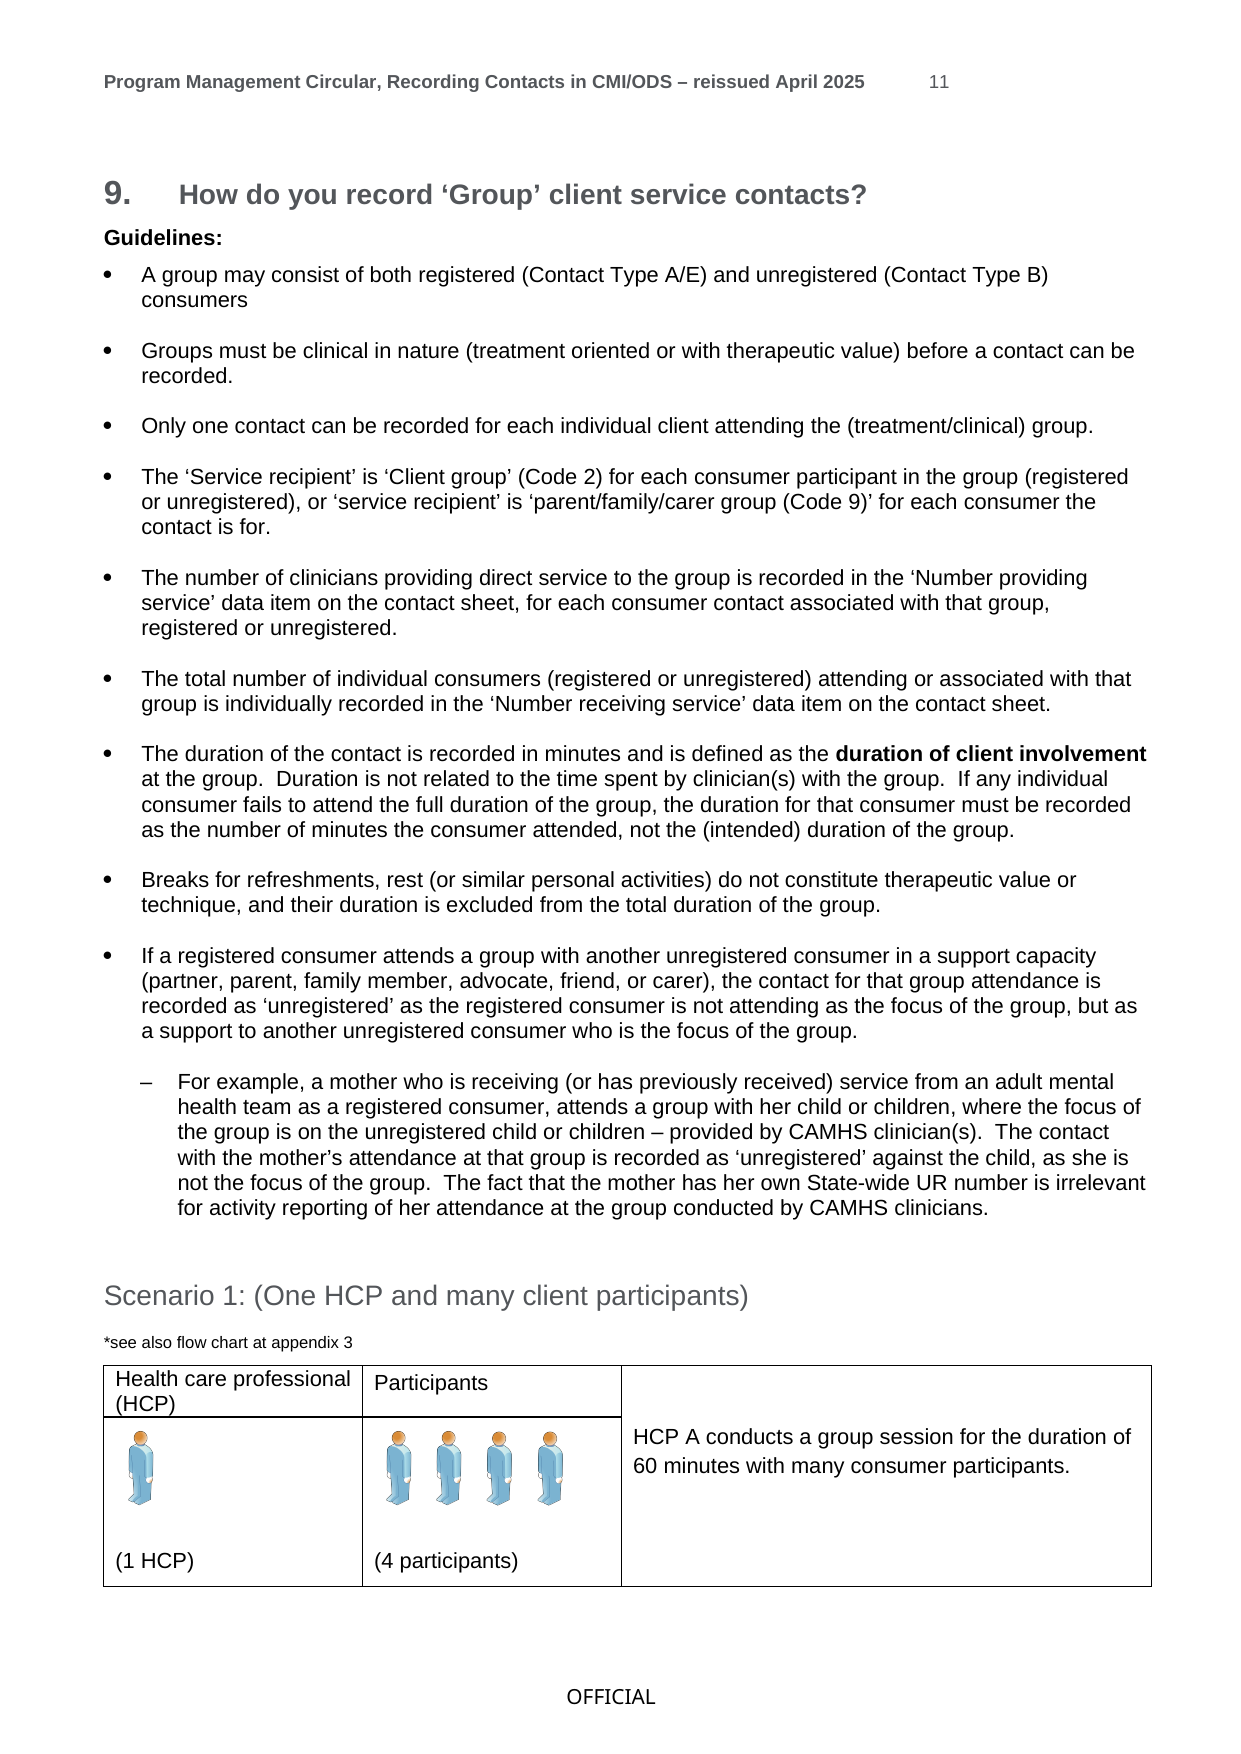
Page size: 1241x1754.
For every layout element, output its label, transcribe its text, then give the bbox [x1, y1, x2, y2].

list The number of clinicians providing direct service to the group is recorded in the ‘Number providing service’ data item on the contact sheet, for each consumer contact associated with that group, registered or unregistered. [103, 565, 1152, 640]
list A group may consist of both registered (Contact Type A/E) and unregistered (Contact Type B) consumers [103, 262, 1152, 313]
list Groups must be clinical in nature (treatment oriented or with therapeutic value) before a contact can be recorded. [103, 338, 1152, 388]
list For example, a mother who is receiving (or has previously received) service from an adult mental health team as a registered consumer, attends a group with her child or children, where the focus of the group is on the unregistered child or children – provided by CAMHS clinician(s). The contact with the mother’s attendance at that group is recorded as ‘unregistered’ against the child, as she is not the focus of the group. The fact that the mother has her own State-wide UR number is irrelevant for activity reporting of her attendance at the group conducted by CAMHS clinicians. [140, 1069, 1152, 1220]
list If a registered consumer attends a group with another unregistered consumer in a support capacity (partner, parent, family member, advocate, friend, or carer), the contact for that group attendance is recorded as ‘unregistered’ as the registered consumer is not attending as the focus of the group, but as a support to another unregistered consumer who is the focus of the group. [103, 943, 1152, 1044]
list The total number of individual consumers (registered or unregistered) attending or associated with that group is individually recorded in the ‘Number receiving service’ data item on the contact sheet. [103, 666, 1152, 716]
table_cell (1 HCP) [104, 1418, 362, 1586]
table_header HCP A conducts a group session for the duration of 60 minutes with many consumer participants. [622, 1366, 1151, 1586]
table_header Health care professional (HCP) [104, 1366, 362, 1416]
list Breaks for refreshments, rest (or similar personal activities) do not constitute therapeutic value or technique, and their duration is excluded from the total duration of the group. [103, 867, 1152, 918]
table_cell (4 participants) [363, 1418, 621, 1586]
list Only one contact can be recorded for each individual client attending the (treatment/clinical) group. [103, 413, 1152, 439]
text *see also flow chart at appendix 3 [103, 1323, 1152, 1352]
subtitle 9. How do you record ‘Group’ client service contacts? [103, 173, 1152, 211]
list The ‘Service recipient’ is ‘Client group’ (Code 2) for each consumer participant in the group (registered or unregistered), or ‘service recipient’ is ‘parent/family/carer group (Code 9)’ for each consumer the contact is for. [103, 464, 1152, 539]
table_header Participants [363, 1366, 621, 1416]
text Guidelines: [103, 221, 1152, 250]
list The duration of the contact is recorded in minutes and is defined as the duration of client involvement at the group. Duration is not related to the time spent by clinician(s) with the group. If any individual consumer fails to attend the full duration of the group, the duration for that consumer must be recorded as the number of minutes the consumer attended, not the (intended) duration of the group. [103, 741, 1152, 842]
subtitle Scenario 1: (One HCP and many client participants) [103, 1278, 1152, 1311]
